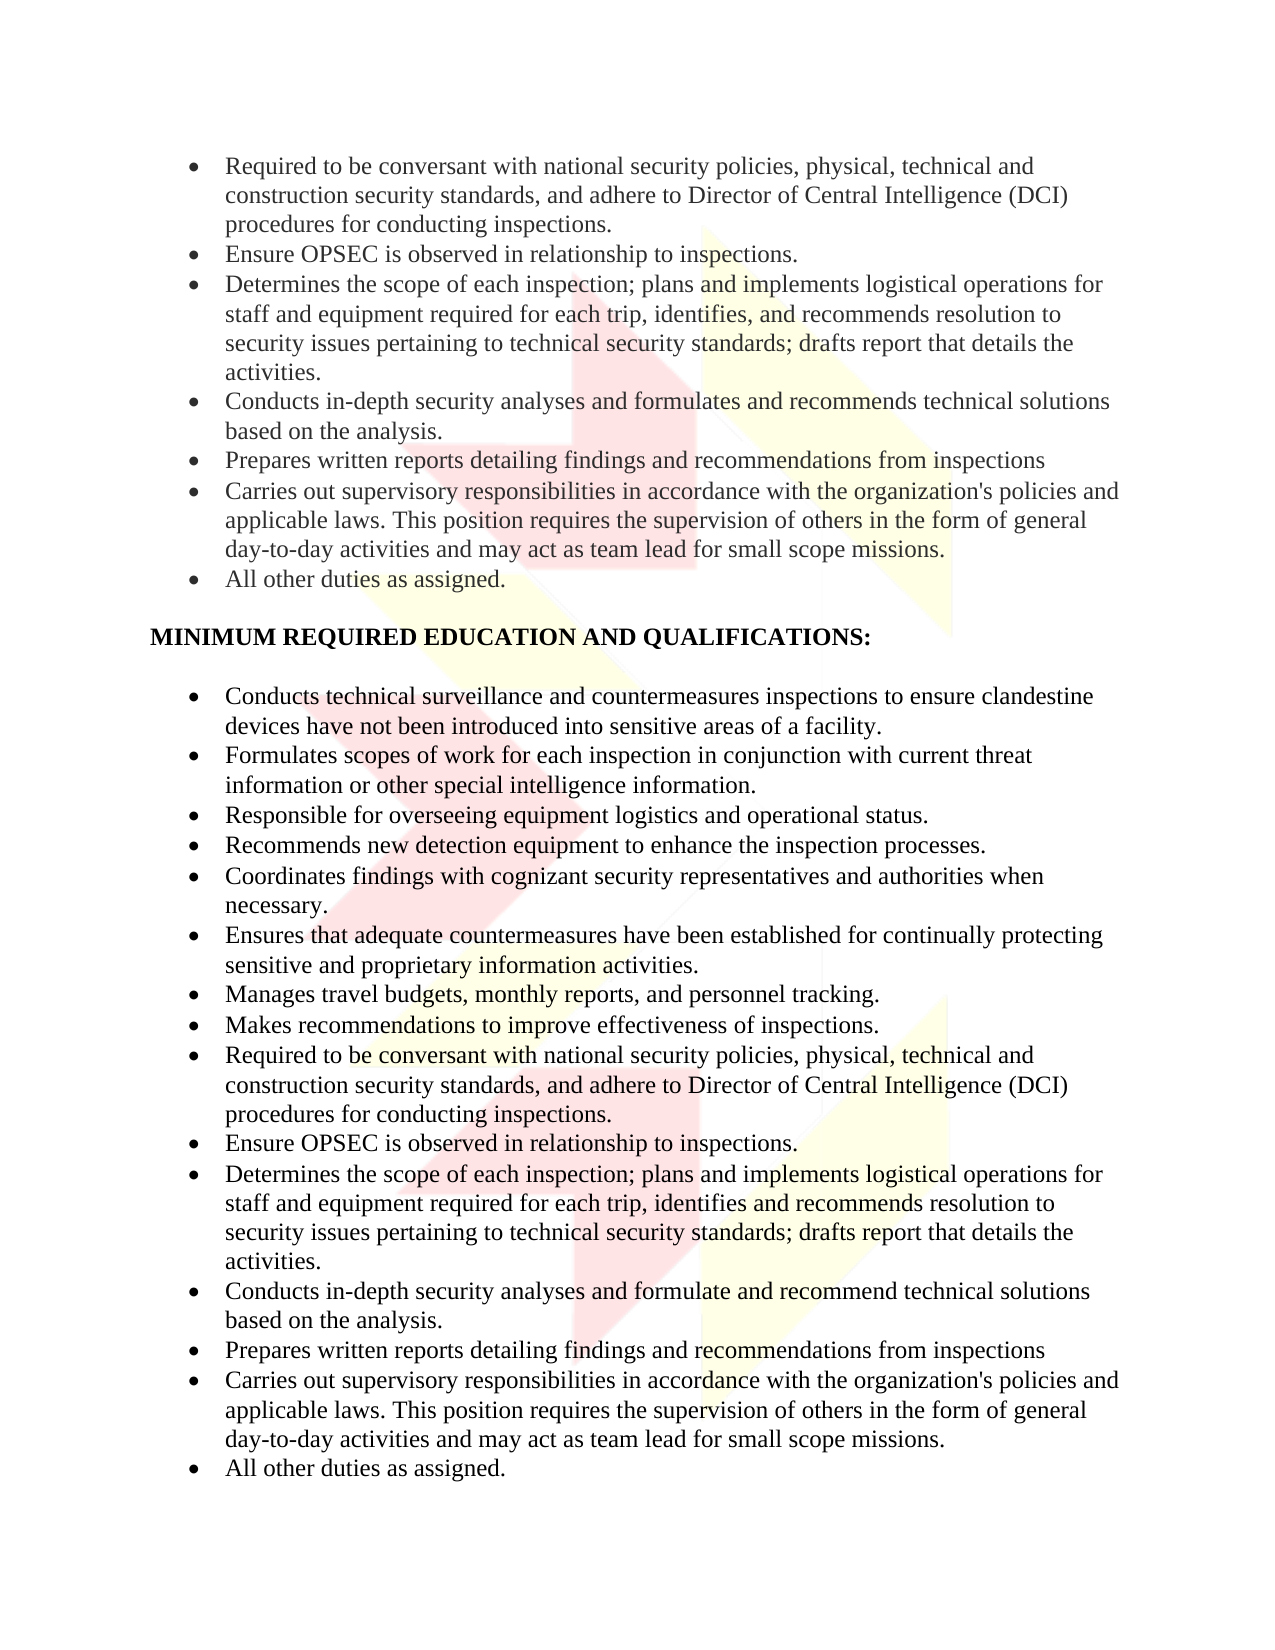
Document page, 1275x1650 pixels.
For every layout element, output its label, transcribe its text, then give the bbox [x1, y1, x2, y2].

list Prepares written reports detailing findings and recommendations from inspections [187, 1334, 1125, 1364]
list Carries out supervisory responsibilities in accordance with the organization's policies and applicable laws. This position requires the supervision of others in the form of general day-to-day activities and may act as team lead for small scope missions. [187, 1364, 1125, 1453]
list Determines the scope of each inspection; plans and implements logistical operations for staff and equipment required for each trip, identifies and recommends resolution to security issues pertaining to technical security standards; drafts report that details the activities. [187, 1158, 1125, 1275]
list Ensures that adequate countermeasures have been established for continually protecting sensitive and proprietary information activities. [187, 919, 1125, 978]
list Coordinates findings with cognizant security representatives and authorities when necessary. [187, 860, 1125, 919]
text MINIMUM REQUIRED EDUCATION AND QUALIFICATIONS: [150, 622, 1125, 651]
list Ensure OPSEC is observed in relationship to inspections. [187, 1127, 1125, 1158]
list Conducts in-depth security analyses and formulates and recommends technical solutions based on the analysis. [187, 385, 1125, 444]
list All other duties as assigned. [187, 563, 1125, 594]
list Ensure OPSEC is observed in relationship to inspections. [187, 238, 1125, 268]
list Conducts technical surveillance and countermeasures inspections to ensure clandestine devices have not been introduced into sensitive areas of a facility. [187, 680, 1125, 739]
list Carries out supervisory responsibilities in accordance with the organization's policies and applicable laws. This position requires the supervision of others in the form of general day-to-day activities and may act as team lead for small scope missions. [187, 475, 1125, 563]
list Responsible for overseeing equipment logistics and operational status. [187, 799, 1125, 829]
list Determines the scope of each inspection; plans and implements logistical operations for staff and equipment required for each trip, identifies, and recommends resolution to security issues pertaining to technical security standards; drafts report that details the activities. [187, 268, 1125, 385]
list Required to be conversant with national security policies, physical, technical and construction security standards, and adhere to Director of Central Intelligence (DCI) procedures for conducting inspections. [187, 1039, 1125, 1127]
list Manages travel budgets, monthly reports, and personnel tracking. [187, 978, 1125, 1009]
list All other duties as assigned. [187, 1453, 1125, 1483]
list Prepares written reports detailing findings and recommendations from inspections [187, 444, 1125, 475]
list Formulates scopes of work for each inspection in conjunction with current threat information or other special intelligence information. [187, 739, 1125, 799]
list Conducts in-depth security analyses and formulate and recommend technical solutions based on the analysis. [187, 1275, 1125, 1334]
list Required to be conversant with national security policies, physical, technical and construction security standards, and adhere to Director of Central Intelligence (DCI) procedures for conducting inspections. [187, 150, 1125, 238]
list Recommends new detection equipment to enhance the inspection processes. [187, 829, 1125, 860]
list Makes recommendations to improve effectiveness of inspections. [187, 1009, 1125, 1039]
